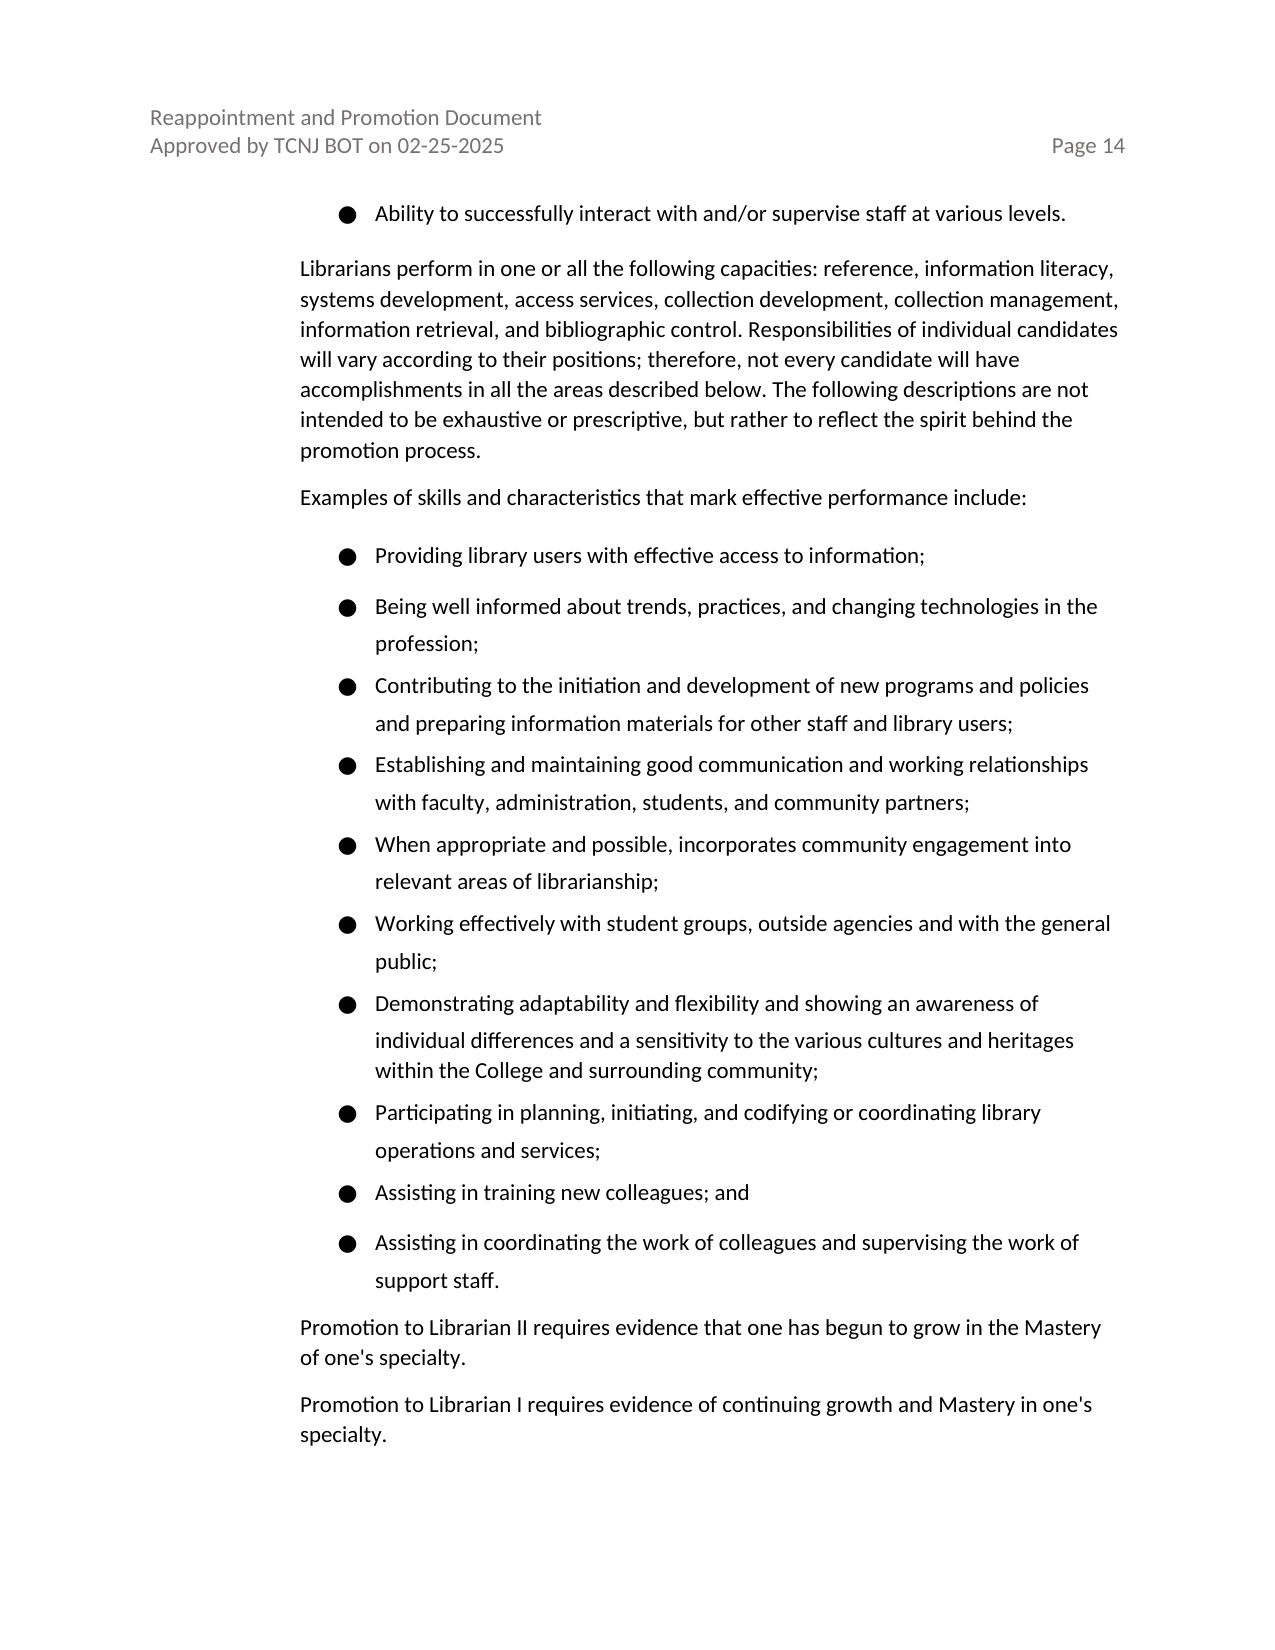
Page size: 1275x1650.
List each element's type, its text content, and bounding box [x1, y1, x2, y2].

list When appropriate and possible, incorporates community engagement into relevant areas of librarianship; [337, 818, 1125, 896]
text Examples of skills and characteristics that mark effective performance include: [300, 483, 1125, 511]
list Assisting in training new colleagues; and [337, 1166, 1125, 1213]
text Promotion to Librarian II requires evidence that one has begun to grow in the Mastery of one's specialty. [300, 1313, 1125, 1371]
list Demonstrating adaptability and flexibility and showing an awareness of individual differences and a sensitivity to the various cultures and heritages within the College and surrounding community; [337, 977, 1125, 1084]
list Ability to successfully interact with and/or supervise staff at various levels. [337, 187, 1125, 234]
list Participating in planning, initiating, and codifying or coordinating library operations and services; [337, 1087, 1125, 1164]
list Being well informed about trends, practices, and changing technologies in the profession; [337, 580, 1125, 657]
list Establishing and maintaining good communication and working relationships with faculty, administration, students, and community partners; [337, 739, 1125, 816]
list Providing library users with effective access to information; [337, 529, 1125, 576]
text Promotion to Librarian I requires evidence of continuing growth and Mastery in one's specialty. [300, 1390, 1125, 1448]
list Working effectively with student groups, outside agencies and with the general public; [337, 898, 1125, 975]
list Contributing to the initiation and development of new programs and policies and preparing information materials for other staff and library users; [337, 659, 1125, 737]
text Librarians perform in one or all the following capacities: reference, information literacy, systems development, access services, collection development, collection management, information retrieval, and bibliographic control. Responsibilities of individual candidates will vary according to their positions; therefore, not every candidate will have accomplishments in all the areas described below. The following descriptions are not intended to be exhaustive or prescriptive, but rather to reflect the spirit behind the promotion process. [300, 254, 1125, 464]
list Assisting in coordinating the work of colleagues and supervising the work of support staff. [337, 1217, 1125, 1294]
